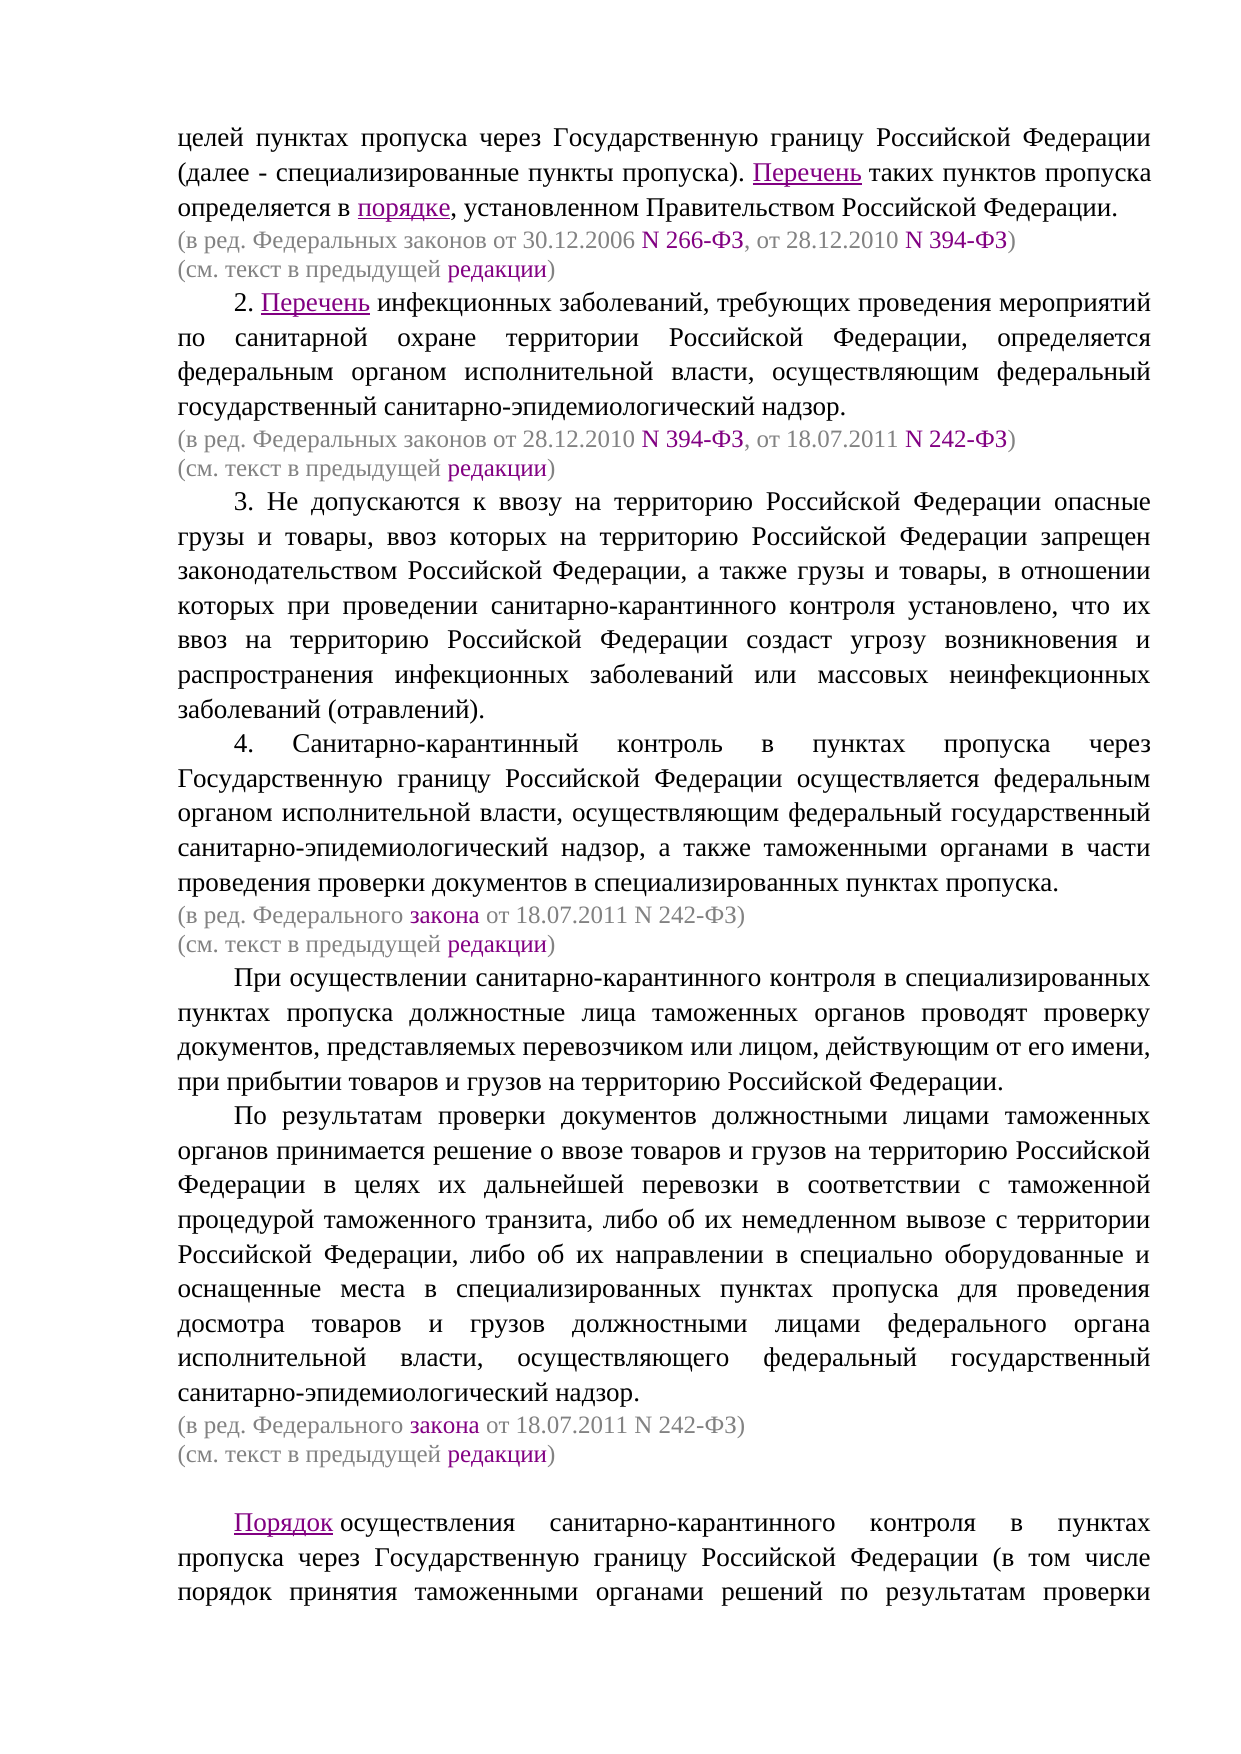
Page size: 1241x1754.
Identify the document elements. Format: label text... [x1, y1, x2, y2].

text При осуществлении санитарно-карантинного контроля в специализированных пунктах пропуска должностные лица таможенных органов проводят проверку документов, представляемых перевозчиком или лицом, действующим от его имени, при прибытии товаров и грузов на территорию Российской Федерации. [177, 958, 1152, 1096]
text 3. Не допускаются к ввозу на территорию Российской Федерации опасные грузы и товары, ввоз которых на территорию Российской Федерации запрещен законодательством Российской Федерации, а также грузы и товары, в отношении которых при проведении санитарно-карантинного контроля установлено, что их ввоз на территорию Российской Федерации создаст угрозу возникновения и распространения инфекционных заболеваний или массовых неинфекционных заболеваний (отравлений). [177, 482, 1152, 724]
text (см. текст в предыдущей редакции) [177, 1439, 1152, 1468]
text (в ред. Федерального закона от 18.07.2011 N 242-ФЗ) [177, 1407, 1152, 1439]
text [177, 1503, 1152, 1606]
text (в ред. Федеральных законов от 30.12.2006 N 266-ФЗ, от 28.12.2010 N 394-ФЗ) [177, 222, 1152, 254]
text 4. Санитарно-карантинный контроль в пунктах пропуска через Государственную границу Российской Федерации осуществляется федеральным органом исполнительной власти, осуществляющим федеральный государственный санитарно-эпидемиологический надзор, а также таможенными органами в части проведения проверки документов в специализированных пунктах пропуска. [177, 724, 1152, 897]
text (см. текст в предыдущей редакции) [177, 254, 1152, 283]
text (см. текст в предыдущей редакции) [177, 929, 1152, 958]
text По результатам проверки документов должностными лицами таможенных органов принимается решение о ввозе товаров и грузов на территорию Российской Федерации в целях их дальнейшей перевозки в соответствии с таможенной процедурой таможенного транзита, либо об их немедленном вывозе с территории Российской Федерации, либо об их направлении в специально оборудованные и оснащенные места в специализированных пунктах пропуска для проведения досмотра товаров и грузов должностными лицами федерального органа исполнительной власти, осуществляющего федеральный государственный санитарно-эпидемиологический надзор. [177, 1096, 1152, 1407]
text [177, 118, 1152, 222]
text 2. Перечень инфекционных заболеваний, требующих проведения мероприятий по санитарной охране территории Российской Федерации, определяется федеральным органом исполнительной власти, осуществляющим федеральный государственный санитарно-эпидемиологический надзор. [177, 283, 1152, 421]
text (в ред. Федерального закона от 18.07.2011 N 242-ФЗ) [177, 897, 1152, 929]
text (в ред. Федеральных законов от 28.12.2010 N 394-ФЗ, от 18.07.2011 N 242-ФЗ) [177, 421, 1152, 453]
text (см. текст в предыдущей редакции) [177, 453, 1152, 482]
